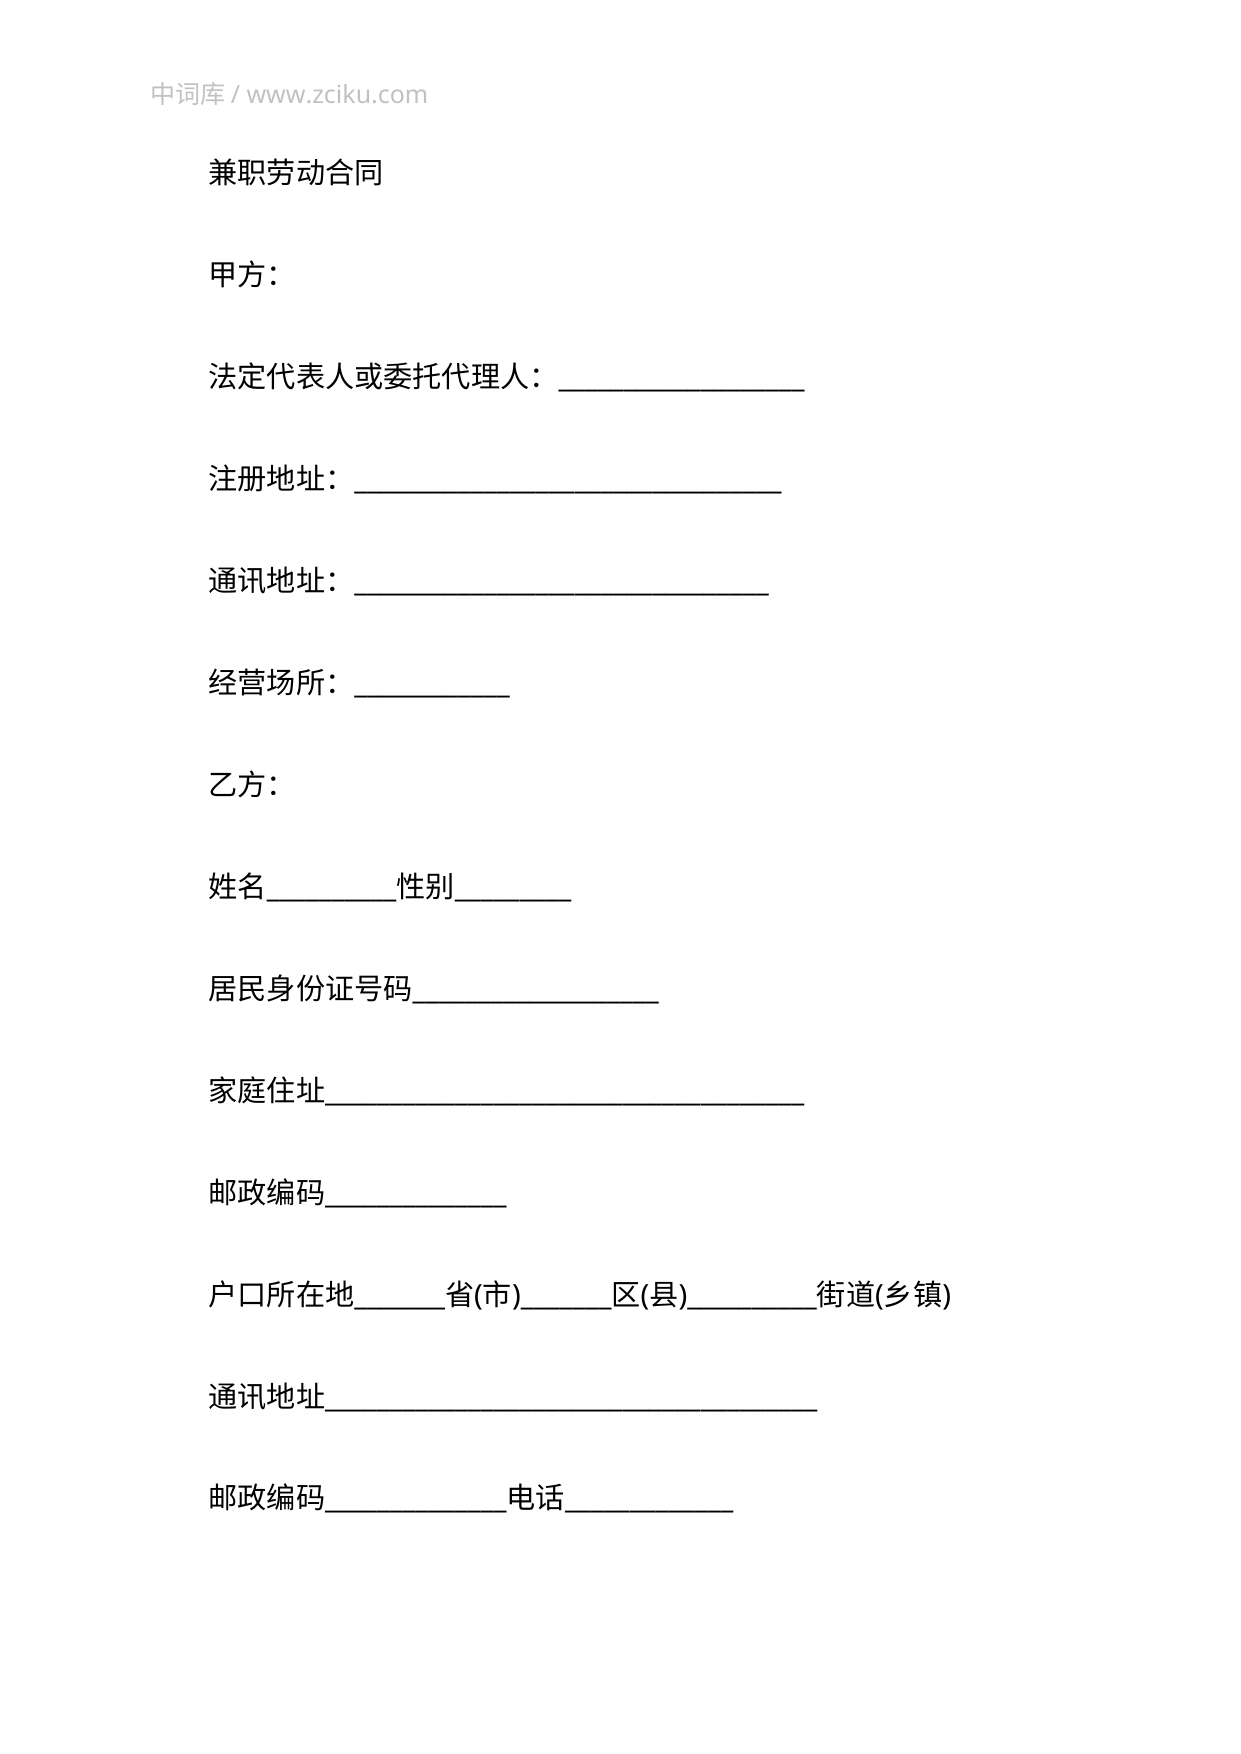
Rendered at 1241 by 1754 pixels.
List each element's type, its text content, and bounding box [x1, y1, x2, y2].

text 乙方： [150, 761, 1090, 804]
text 经营场所：____________ [150, 659, 1090, 702]
text 注册地址：_________________________________ [150, 456, 1090, 498]
text 户口所在地_______省(市)_______区(县)__________街道(乡镇) [150, 1271, 1090, 1313]
text 通讯地址：________________________________ [150, 557, 1090, 600]
text 邮政编码______________ [150, 1169, 1090, 1212]
text 家庭住址_____________________________________ [150, 1067, 1090, 1109]
text 居民身份证号码___________________ [150, 965, 1090, 1008]
text 甲方： [150, 252, 1090, 294]
text 法定代表人或委托代理人：___________________ [150, 353, 1090, 396]
text 通讯地址______________________________________ [150, 1373, 1090, 1416]
text 姓名__________性别_________ [150, 863, 1090, 906]
text 邮政编码______________电话_____________ [150, 1475, 1090, 1517]
text 兼职劳动合同 [150, 150, 1090, 192]
